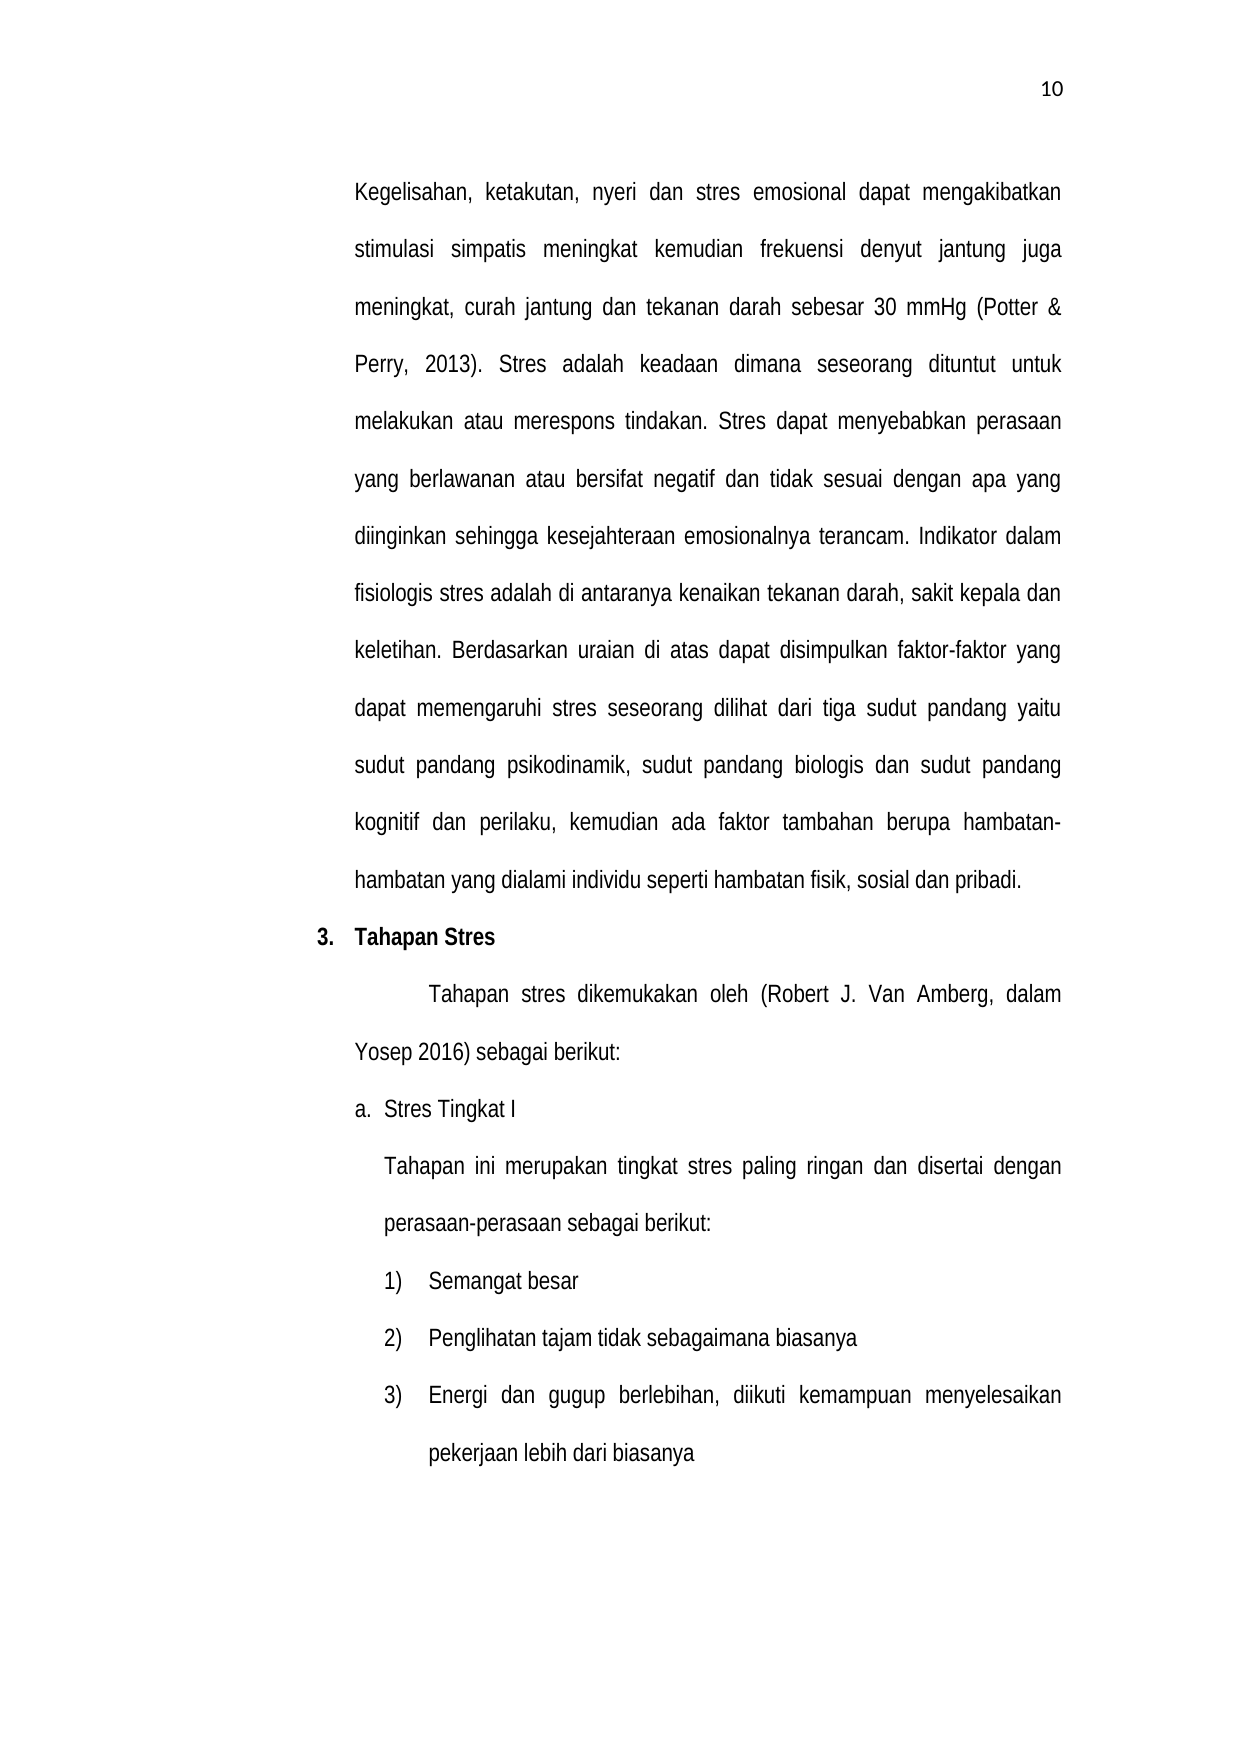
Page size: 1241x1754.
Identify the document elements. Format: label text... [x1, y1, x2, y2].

list Kegelisahan, ketakutan, nyeri dan stres emosional dapat mengakibatkan stimulasi simpatis meningkat kemudian frekuensi denyut jantung juga meningkat, curah jantung dan tekanan darah sebesar 30 mmHg (Potter & Perry, 2013). Stres adalah keadaan dimana seseorang dituntut untuk melakukan atau merespons tindakan. Stres dapat menyebabkan perasaan yang berlawanan atau bersifat negatif dan tidak sesuai dengan apa yang diinginkan sehingga kesejahteraan emosionalnya terancam. Indikator dalam fisiologis stres adalah di antaranya kenaikan tekanan darah, sakit kepala dan keletihan. Berdasarkan uraian di atas dapat disimpulkan faktor-faktor yang dapat memengaruhi stres seseorang dilihat dari tiga sudut pandang yaitu sudut pandang psikodinamik, sudut pandang biologis dan sudut pandang kognitif dan perilaku, kemudian ada faktor tambahan berupa hambatan-hambatan yang dialami individu seperti hambatan fisik, sosial dan pribadi. [354, 177, 1063, 893]
list Tahapan ini merupakan tingkat stres paling ringan dan disertai dengan perasaan-perasaan sebagai berikut: [384, 1151, 1063, 1237]
list Energi dan gugup berlebihan, diikuti kemampuan menyelesaikan pekerjaan lebih dari biasanya [384, 1380, 1063, 1466]
list Tahapan Stres [317, 922, 1063, 951]
list Penglihatan tajam tidak sebagaimana biasanya [384, 1323, 1063, 1352]
list Tahapan stres dikemukakan oleh (Robert J. Van Amberg, dalam Yosep 2016) sebagai berikut: [354, 979, 1063, 1065]
list Semangat besar [384, 1266, 1063, 1294]
list Stres Tingkat I [354, 1094, 1063, 1122]
